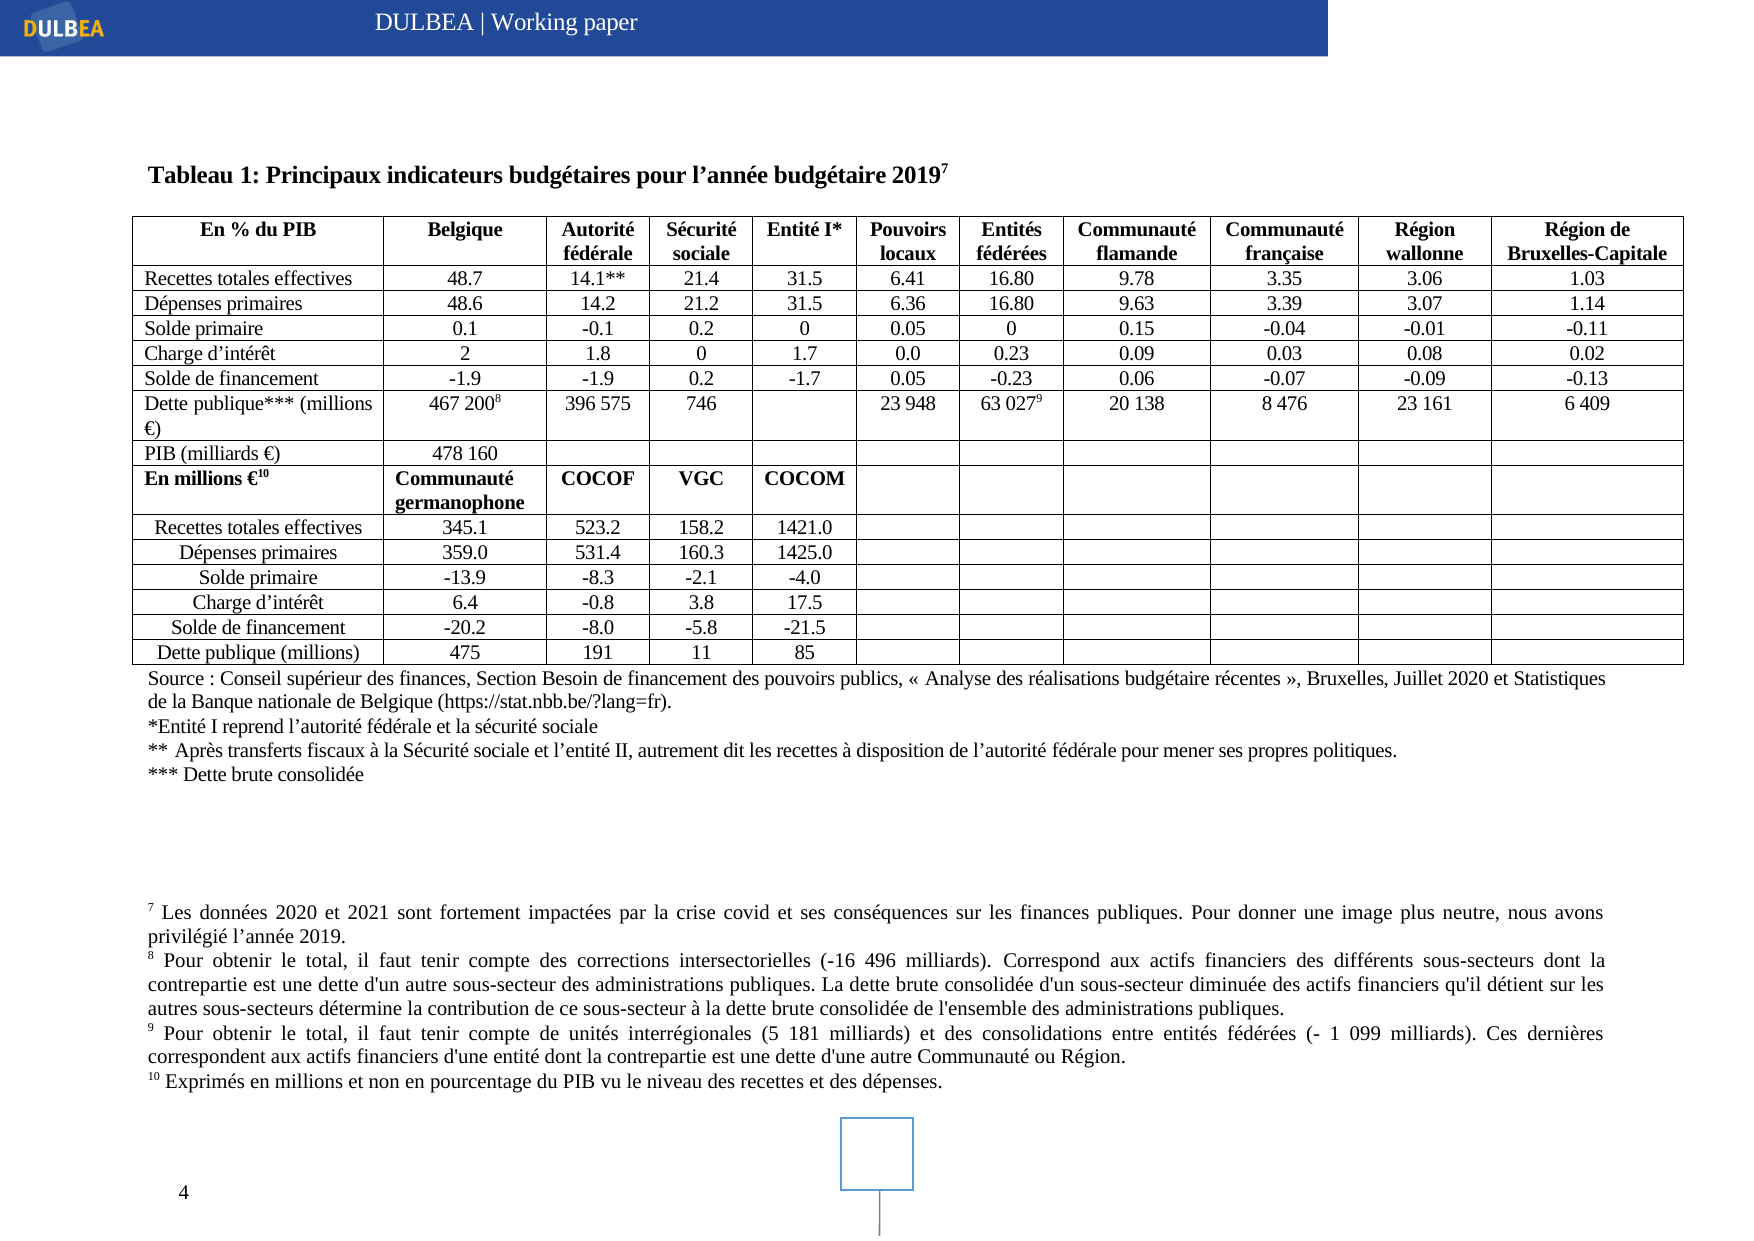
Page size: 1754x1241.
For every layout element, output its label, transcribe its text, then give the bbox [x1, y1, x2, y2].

table_cell COCOF [547, 466, 649, 514]
table_cell 160.3 [650, 540, 752, 564]
table_cell 1425.0 [753, 540, 856, 564]
table_cell [857, 565, 959, 589]
table_cell -0.11 [1492, 316, 1683, 340]
table_cell -1.9 [547, 366, 649, 390]
table_cell 0.06 [1064, 366, 1210, 390]
table_cell 191 [547, 640, 649, 664]
table_cell [1064, 590, 1210, 614]
table_cell -0.23 [960, 366, 1063, 390]
table_cell [960, 590, 1063, 614]
table_cell [650, 441, 752, 464]
table_cell [857, 540, 959, 564]
table_cell -1.9 [384, 366, 546, 390]
table_cell 3.07 [1359, 291, 1491, 315]
table_cell [1064, 640, 1210, 664]
table_cell [1211, 615, 1358, 639]
table_cell Solde primaire [133, 316, 383, 340]
table_cell [1359, 565, 1491, 589]
table_cell [753, 441, 856, 464]
table_cell 0.09 [1064, 341, 1210, 365]
table_cell 9.78 [1064, 266, 1210, 290]
table_cell [857, 466, 959, 514]
table_cell 48.6 [384, 291, 546, 315]
table_cell -0.09 [1359, 366, 1491, 390]
table_cell [1211, 640, 1358, 664]
table_header En % du PIB [133, 217, 383, 265]
table_cell Dette publique (millions) [133, 640, 383, 664]
table_cell [1211, 565, 1358, 589]
table_cell [1064, 441, 1210, 464]
table_cell [1492, 515, 1683, 539]
table_cell 1.03 [1492, 266, 1683, 290]
table_cell [1211, 466, 1358, 514]
table_cell [960, 640, 1063, 664]
table_cell 0.23 [960, 341, 1063, 365]
table_cell 0 [650, 341, 752, 365]
table_cell Recettes totales effectives [133, 515, 383, 539]
table_cell -0.01 [1359, 316, 1491, 340]
table_cell [960, 466, 1063, 514]
table_cell [1359, 540, 1491, 564]
table_cell -0.13 [1492, 366, 1683, 390]
table_cell 359.0 [384, 540, 546, 564]
table_cell 11 [650, 640, 752, 664]
table_cell 21.2 [650, 291, 752, 315]
table_cell [1211, 590, 1358, 614]
table_header Autorité fédérale [547, 217, 649, 265]
table_cell [1211, 441, 1358, 464]
table_cell [1064, 540, 1210, 564]
table_cell [1064, 615, 1210, 639]
table_cell 0.15 [1064, 316, 1210, 340]
table_cell 475 [384, 640, 546, 664]
table_cell 85 [753, 640, 856, 664]
text ** Après transferts fiscaux à la Sécurité sociale et l’entité II, autrement dit les recettes à disposition de l’autorité fédérale pour mener ses propres politiques. [148, 738, 1606, 762]
table_cell 31.5 [753, 291, 856, 315]
table_cell [960, 565, 1063, 589]
table_cell 0.2 [650, 366, 752, 390]
table_cell Charge d’intérêt [133, 341, 383, 365]
table_cell [1492, 540, 1683, 564]
table_cell Recettes totales effectives [133, 266, 383, 290]
table_cell [857, 590, 959, 614]
table_header Entité I* [753, 217, 856, 265]
table_cell [1211, 540, 1358, 564]
table_cell [1359, 515, 1491, 539]
text Tableau 1: Principaux indicateurs budgétaires pour l’année budgétaire 2019 [148, 160, 1606, 189]
table_cell 158.2 [650, 515, 752, 539]
table_cell [1359, 640, 1491, 664]
table_cell Dette publique*** (millions €) [133, 391, 383, 439]
table_cell 0.0 [857, 341, 959, 365]
table_cell -2.1 [650, 565, 752, 589]
table_cell -0.1 [547, 316, 649, 340]
table_cell -5.8 [650, 615, 752, 639]
table_cell [857, 441, 959, 464]
table_cell 17.5 [753, 590, 856, 614]
table_cell [1492, 615, 1683, 639]
table_cell 3.8 [650, 590, 752, 614]
table_cell 1.14 [1492, 291, 1683, 315]
table_cell COCOM [753, 466, 856, 514]
table_header Région de Bruxelles-Capitale [1492, 217, 1683, 265]
table_cell [1359, 441, 1491, 464]
table_cell 0.05 [857, 316, 959, 340]
table_cell [1492, 441, 1683, 464]
table_cell En millions € [133, 466, 383, 514]
table_cell 478 160 [384, 441, 546, 464]
table_cell -21.5 [753, 615, 856, 639]
table_cell 6.36 [857, 291, 959, 315]
table_cell 345.1 [384, 515, 546, 539]
table_cell 0 [960, 316, 1063, 340]
table_cell 23 161 [1359, 391, 1491, 439]
table_cell 396 575 [547, 391, 649, 439]
table_cell [857, 615, 959, 639]
table_cell 1.8 [547, 341, 649, 365]
table_cell 16.80 [960, 291, 1063, 315]
table_cell 746 [650, 391, 752, 439]
table_cell -20.2 [384, 615, 546, 639]
table_cell -8.0 [547, 615, 649, 639]
table_header Belgique [384, 217, 546, 265]
table_cell 1421.0 [753, 515, 856, 539]
table_cell [1359, 590, 1491, 614]
table_cell 8 476 [1211, 391, 1358, 439]
text Source : Conseil supérieur des finances, Section Besoin de financement des pouvoirs publics, « Analyse des réalisations budgétaire récentes », Bruxelles, Juillet 2020 et Statistiques de la Banque nationale de Belgique (https://stat.nbb.be/?lang=fr). [148, 665, 1606, 713]
table_cell [1064, 515, 1210, 539]
table_cell [1064, 565, 1210, 589]
table_cell 0.03 [1211, 341, 1358, 365]
table_cell 0.2 [650, 316, 752, 340]
table_cell PIB (milliards €) [133, 441, 383, 464]
table_header Communauté française [1211, 217, 1358, 265]
table_cell 0.08 [1359, 341, 1491, 365]
table_cell 16.80 [960, 266, 1063, 290]
table_cell 9.63 [1064, 291, 1210, 315]
table_cell -4.0 [753, 565, 856, 589]
table_cell -1.7 [753, 366, 856, 390]
table_cell 523.2 [547, 515, 649, 539]
table_cell 0 [753, 316, 856, 340]
table_cell [960, 540, 1063, 564]
table_cell 23 948 [857, 391, 959, 439]
table_cell 6.4 [384, 590, 546, 614]
table_cell 0.02 [1492, 341, 1683, 365]
table_cell [547, 441, 649, 464]
table_cell Charge d’intérêt [133, 590, 383, 614]
table_cell 1.7 [753, 341, 856, 365]
table_cell Dépenses primaires [133, 540, 383, 564]
table_header Entités fédérées [960, 217, 1063, 265]
table_cell 6 409 [1492, 391, 1683, 439]
table_cell [1492, 590, 1683, 614]
table_cell 0.1 [384, 316, 546, 340]
table_cell [1359, 615, 1491, 639]
table_cell VGC [650, 466, 752, 514]
table_cell [857, 515, 959, 539]
table_cell 2 [384, 341, 546, 365]
table_cell Communauté germanophone [384, 466, 546, 514]
table_cell 14.1** [547, 266, 649, 290]
table_cell 31.5 [753, 266, 856, 290]
table_header Sécurité sociale [650, 217, 752, 265]
table_cell 3.06 [1359, 266, 1491, 290]
table_cell [1064, 466, 1210, 514]
table_cell Solde de financement [133, 615, 383, 639]
table_cell 531.4 [547, 540, 649, 564]
table_cell [753, 391, 856, 439]
table_cell Solde primaire [133, 565, 383, 589]
text *Entité I reprend l’autorité fédérale et la sécurité sociale [148, 713, 1606, 738]
table_cell -8.3 [547, 565, 649, 589]
table_cell 6.41 [857, 266, 959, 290]
table_cell 21.4 [650, 266, 752, 290]
table_cell [960, 441, 1063, 464]
text *** Dette brute consolidée [148, 762, 1606, 786]
table_cell 20 138 [1064, 391, 1210, 439]
table_cell 467 200 [384, 391, 546, 439]
table_cell -13.9 [384, 565, 546, 589]
table_cell -0.8 [547, 590, 649, 614]
table_cell [1359, 466, 1491, 514]
table_cell [1211, 515, 1358, 539]
table_header Communauté flamande [1064, 217, 1210, 265]
table_header Pouvoirs locaux [857, 217, 959, 265]
table_cell 3.35 [1211, 266, 1358, 290]
table_cell [1492, 565, 1683, 589]
table_cell [960, 615, 1063, 639]
table_cell [1492, 640, 1683, 664]
table_cell Solde de financement [133, 366, 383, 390]
table_cell 48.7 [384, 266, 546, 290]
table_cell 14.2 [547, 291, 649, 315]
table_cell Dépenses primaires [133, 291, 383, 315]
table_cell -0.07 [1211, 366, 1358, 390]
table_cell 0.05 [857, 366, 959, 390]
table_header Région wallonne [1359, 217, 1491, 265]
table_cell [960, 515, 1063, 539]
picture [19, 0, 105, 57]
table_cell 63 027 [960, 391, 1063, 439]
table_cell [857, 640, 959, 664]
table_cell [1492, 466, 1683, 514]
table_cell 3.39 [1211, 291, 1358, 315]
table_cell -0.04 [1211, 316, 1358, 340]
